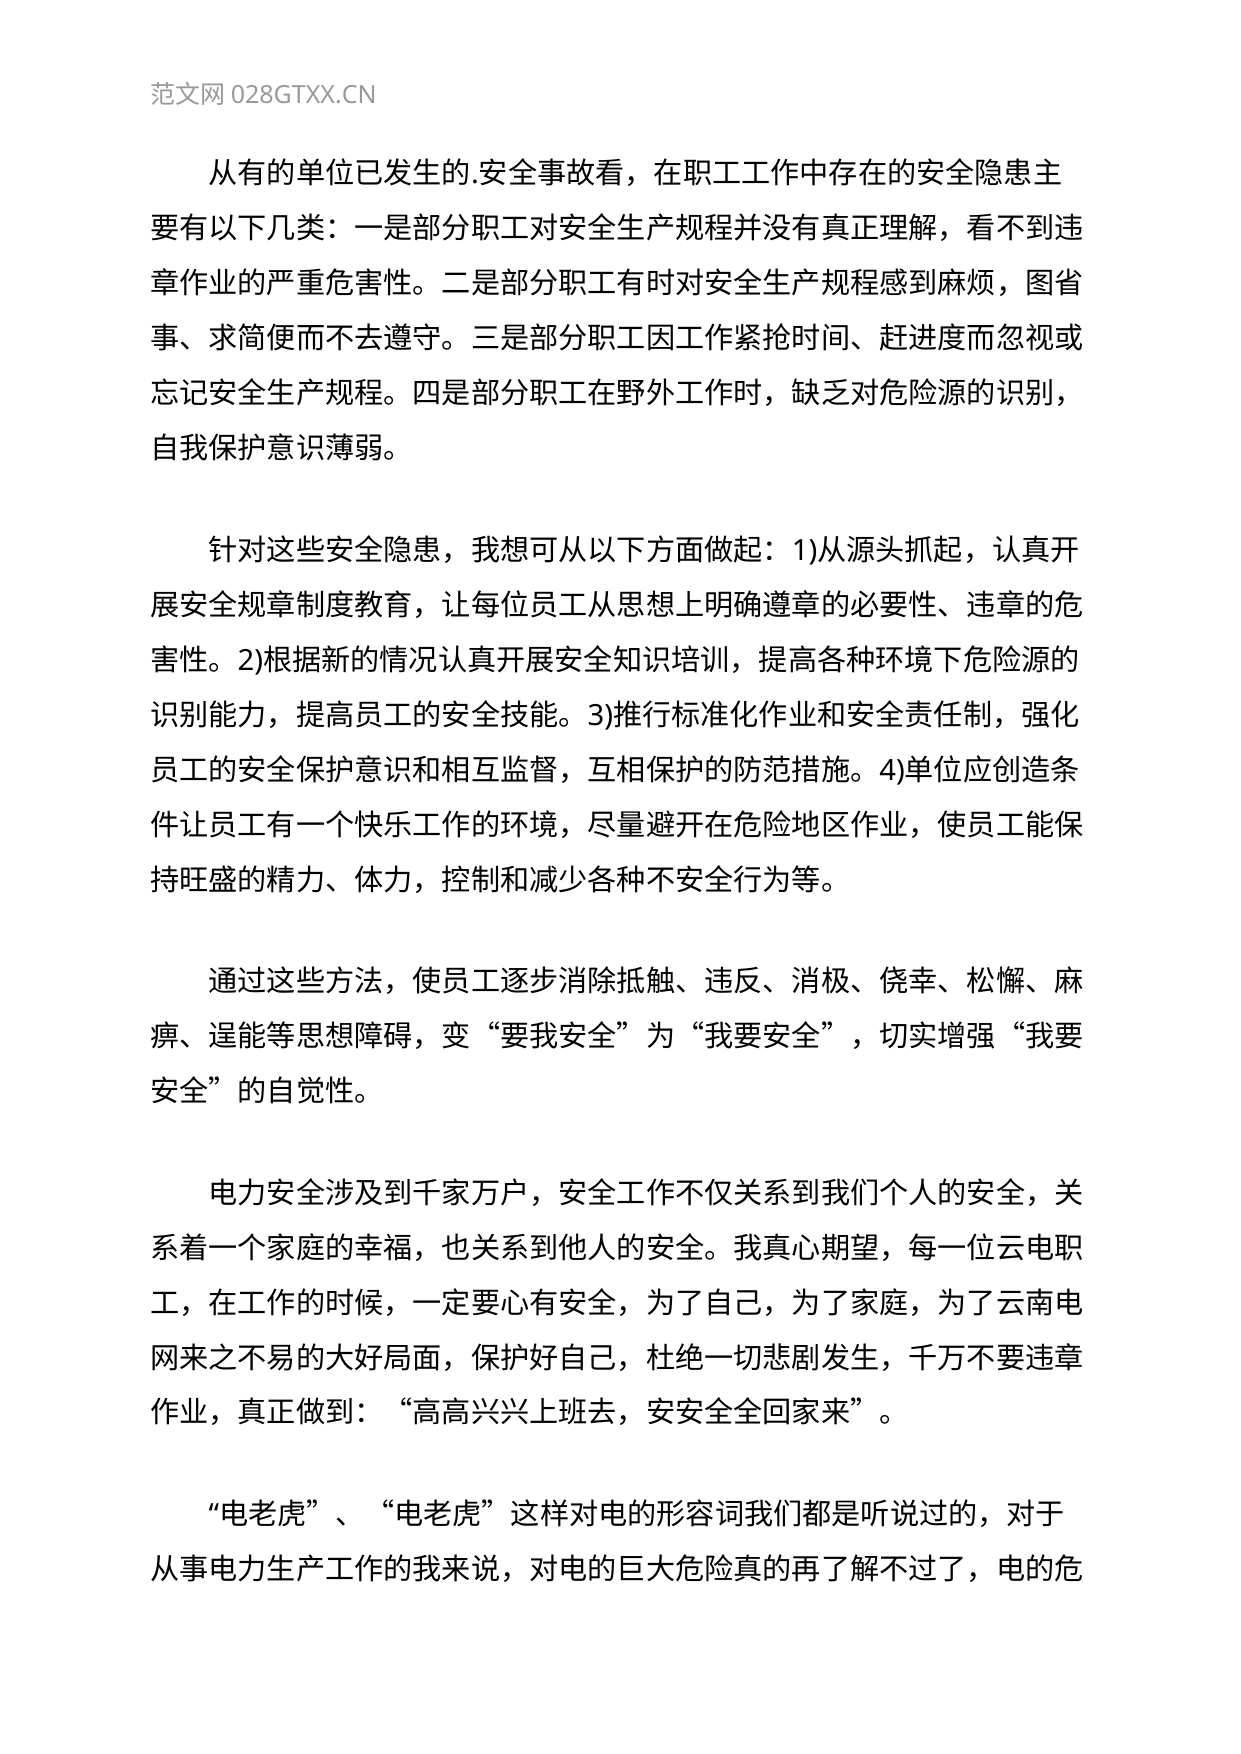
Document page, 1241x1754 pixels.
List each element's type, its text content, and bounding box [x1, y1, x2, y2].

text 通过这些方法，使员工逐步消除抵触、违反、消极、侥幸、松懈、麻痹、逞能等思想障碍，变“要我安全”为“我要安全”，切实增强“我要安全”的自觉性。 [150, 958, 1090, 1110]
text 从有的单位已发生的.安全事故看，在职工工作中存在的安全隐患主要有以下几类：一是部分职工对安全生产规程并没有真正理解，看不到违章作业的严重危害性。二是部分职工有时对安全生产规程感到麻烦，图省事、求简便而不去遵守。三是部分职工因工作紧抢时间、赶进度而忽视或忘记安全生产规程。四是部分职工在野外工作时，缺乏对危险源的识别，自我保护意识薄弱。 [150, 150, 1090, 467]
text 针对这些安全隐患，我想可从以下方面做起：1)从源头抓起，认真开展安全规章制度教育，让每位员工从思想上明确遵章的必要性、违章的危害性。2)根据新的情况认真开展安全知识培训，提高各种环境下危险源的识别能力，提高员工的安全技能。3)推行标准化作业和安全责任制，强化员工的安全保护意识和相互监督，互相保护的防范措施。4)单位应创造条件让员工有一个快乐工作的环境，尽量避开在危险地区作业，使员工能保持旺盛的精力、体力，控制和减少各种不安全行为等。 [150, 526, 1090, 898]
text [150, 1491, 1090, 1588]
text 电力安全涉及到千家万户，安全工作不仅关系到我们个人的安全，关系着一个家庭的幸福，也关系到他人的安全。我真心期望，每一位云电职工，在工作的时候，一定要心有安全，为了自己，为了家庭，为了云南电网来之不易的大好局面，保护好自己，杜绝一切悲剧发生，千万不要违章作业，真正做到：“高高兴兴上班去，安安全全回家来”。 [150, 1169, 1090, 1431]
